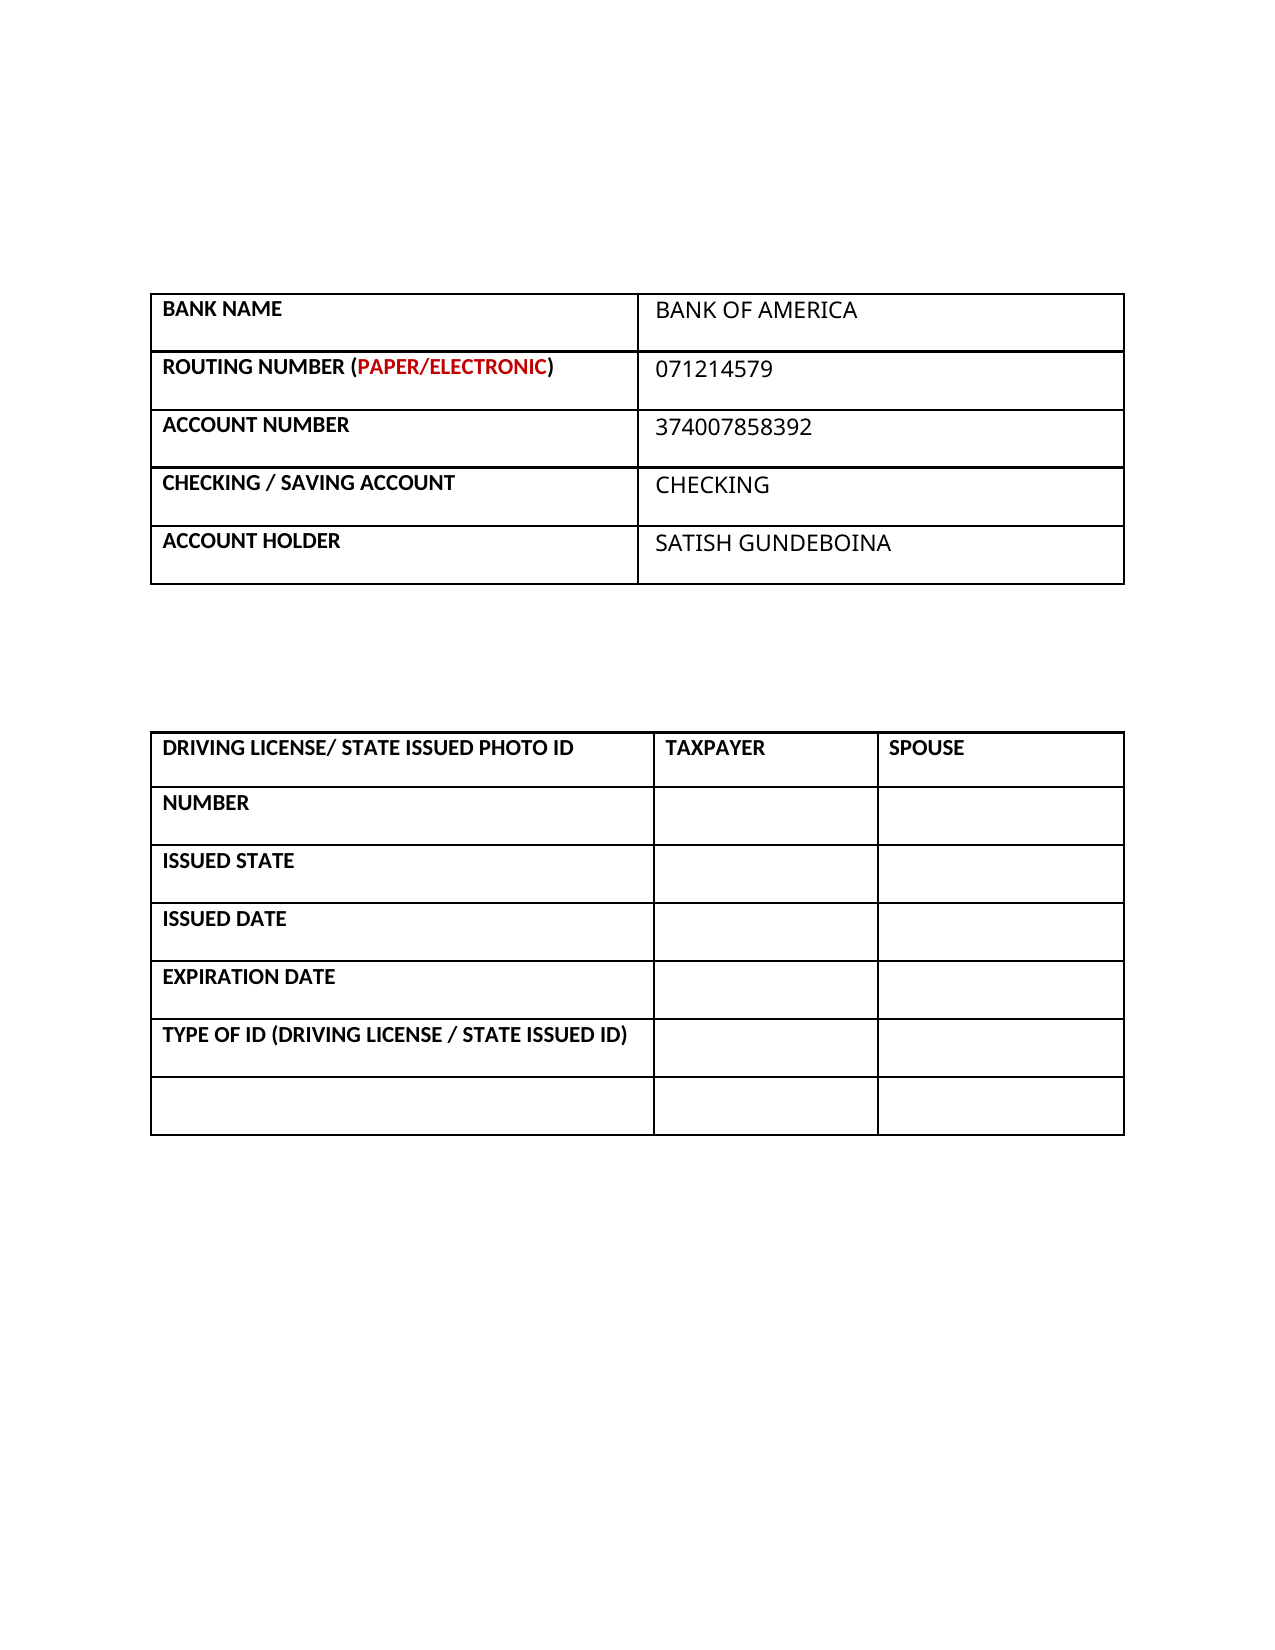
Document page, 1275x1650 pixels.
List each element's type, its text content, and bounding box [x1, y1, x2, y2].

table_cell SATISH GUNDEBOINA [639, 527, 1123, 582]
table_cell [655, 788, 877, 844]
table_cell 071214579 [639, 353, 1123, 408]
table_cell [879, 1078, 1123, 1134]
table_cell [879, 846, 1123, 902]
table_cell TYPE OF ID (DRIVING LICENSE / STATE ISSUED ID) [152, 1020, 653, 1076]
table_header DRIVING LICENSE/ STATE ISSUED PHOTO ID [152, 734, 653, 786]
table_cell [655, 846, 877, 902]
table_header SPOUSE [879, 734, 1123, 786]
table_cell [655, 1020, 877, 1076]
table_cell [655, 1078, 877, 1134]
table_cell [879, 788, 1123, 844]
table_header TAXPAYER [655, 734, 877, 786]
table_cell [879, 1020, 1123, 1076]
table_cell ACCOUNT HOLDER [152, 527, 637, 582]
table_cell CHECKING [639, 469, 1123, 524]
table_cell ACCOUNT NUMBER [152, 411, 637, 466]
table_cell 374007858392 [639, 411, 1123, 466]
table_cell ISSUED DATE [152, 904, 653, 960]
table_header BANK OF AMERICA [639, 295, 1123, 350]
table_cell [879, 962, 1123, 1018]
table_cell NUMBER [152, 788, 653, 844]
table_cell [655, 904, 877, 960]
table_header BANK NAME [152, 295, 637, 350]
table_cell ISSUED STATE [152, 846, 653, 902]
table_cell [655, 962, 877, 1018]
table_cell ROUTING NUMBER (PAPER/ELECTRONIC) [152, 353, 637, 408]
table_cell [879, 904, 1123, 960]
table_cell EXPIRATION DATE [152, 962, 653, 1018]
table_cell CHECKING / SAVING ACCOUNT [152, 469, 637, 524]
table_cell [152, 1078, 653, 1134]
